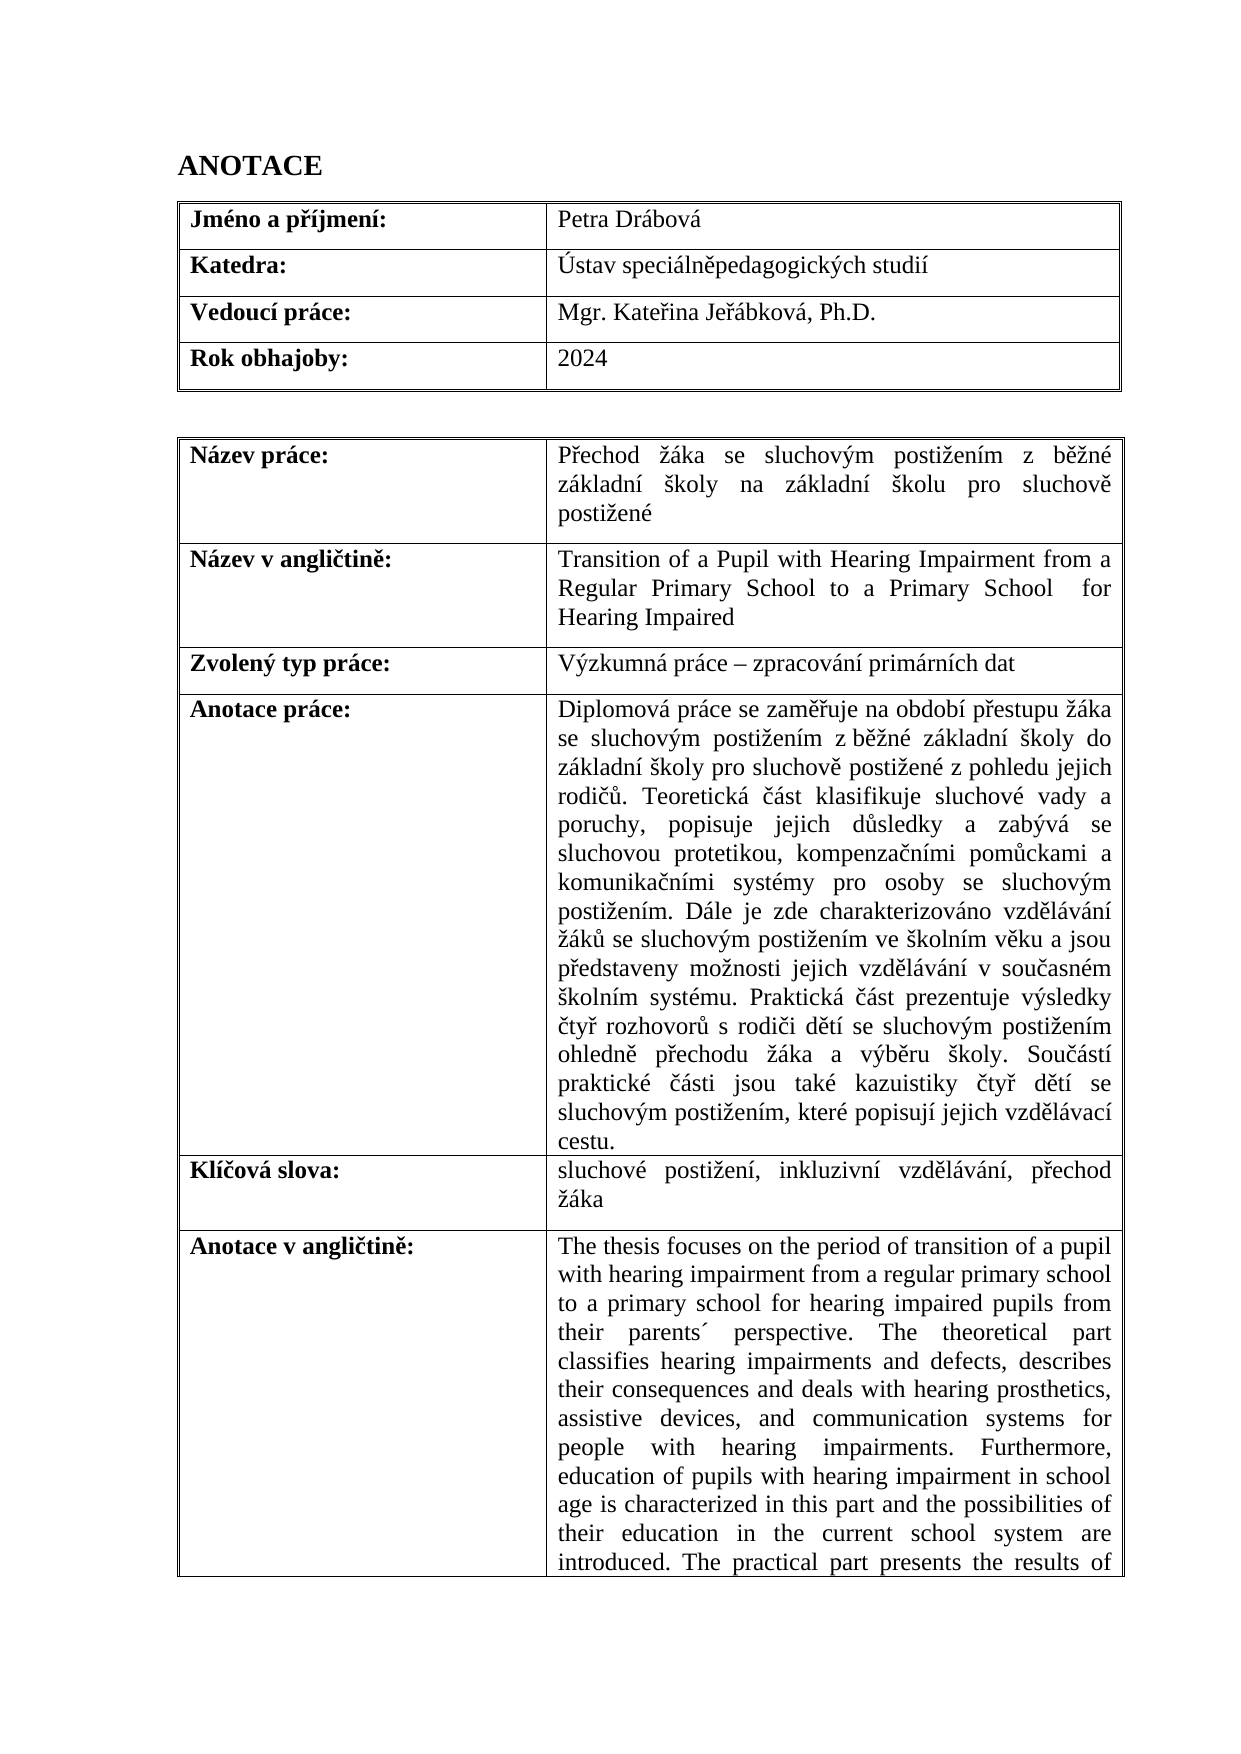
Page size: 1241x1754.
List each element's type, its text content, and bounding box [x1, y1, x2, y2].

table_cell Výzkumná práce – zpracování primárních dat [547, 648, 1122, 693]
table_cell Diplomová práce se zaměřuje na období přestupu žáka se sluchovým postižením z běžné základní školy do základní školy pro sluchově postižené z pohledu jejich rodičů. Teoretická část klasifikuje sluchové vady a poruchy, popisuje jejich důsledky a zabývá se sluchovou protetikou, kompenzačními pomůckami a komunikačními systémy pro osoby se sluchovým postižením. Dále je zde charakterizováno vzdělávání žáků se sluchovým postižením ve školním věku a jsou představeny možnosti jejich vzdělávání v současném školním systému. Praktická část prezentuje výsledky čtyř rozhovorů s rodiči dětí se sluchovým postižením ohledně přechodu žáka a výběru školy. Součástí praktické části jsou také kazuistiky čtyř dětí se sluchovým postižením, které popisují jejich vzdělávací cestu. [547, 695, 1122, 1154]
table_cell Vedoucí práce: [180, 297, 546, 342]
table_cell Zvolený typ práce: [180, 648, 546, 693]
table_cell Anotace práce: [180, 695, 546, 1154]
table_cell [547, 1231, 1122, 1576]
table_cell Název v angličtině: [180, 544, 546, 647]
table_header Petra Drábová [547, 204, 1119, 249]
text ANOTACE [177, 148, 1122, 181]
table_header Název práce: [180, 440, 546, 543]
table_cell 2024 [547, 343, 1119, 388]
table_header Jméno a příjmení: [180, 204, 546, 249]
table_cell Rok obhajoby: [180, 343, 546, 388]
table_cell Mgr. Kateřina Jeřábková, Ph.D. [547, 297, 1119, 342]
table_cell sluchové postižení, inkluzivní vzdělávání, přechod žáka [547, 1156, 1122, 1230]
table_header Přechod žáka se sluchovým postižením z běžné základní školy na základní školu pro sluchově postižené [547, 440, 1122, 543]
table_cell Katedra: [180, 250, 546, 296]
table_cell Transition of a Pupil with Hearing Impairment from a Regular Primary School to a Primary School for Hearing Impaired [547, 544, 1122, 647]
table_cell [180, 1231, 546, 1576]
table_cell Klíčová slova: [180, 1156, 546, 1230]
table_cell Ústav speciálněpedagogických studií [547, 250, 1119, 296]
